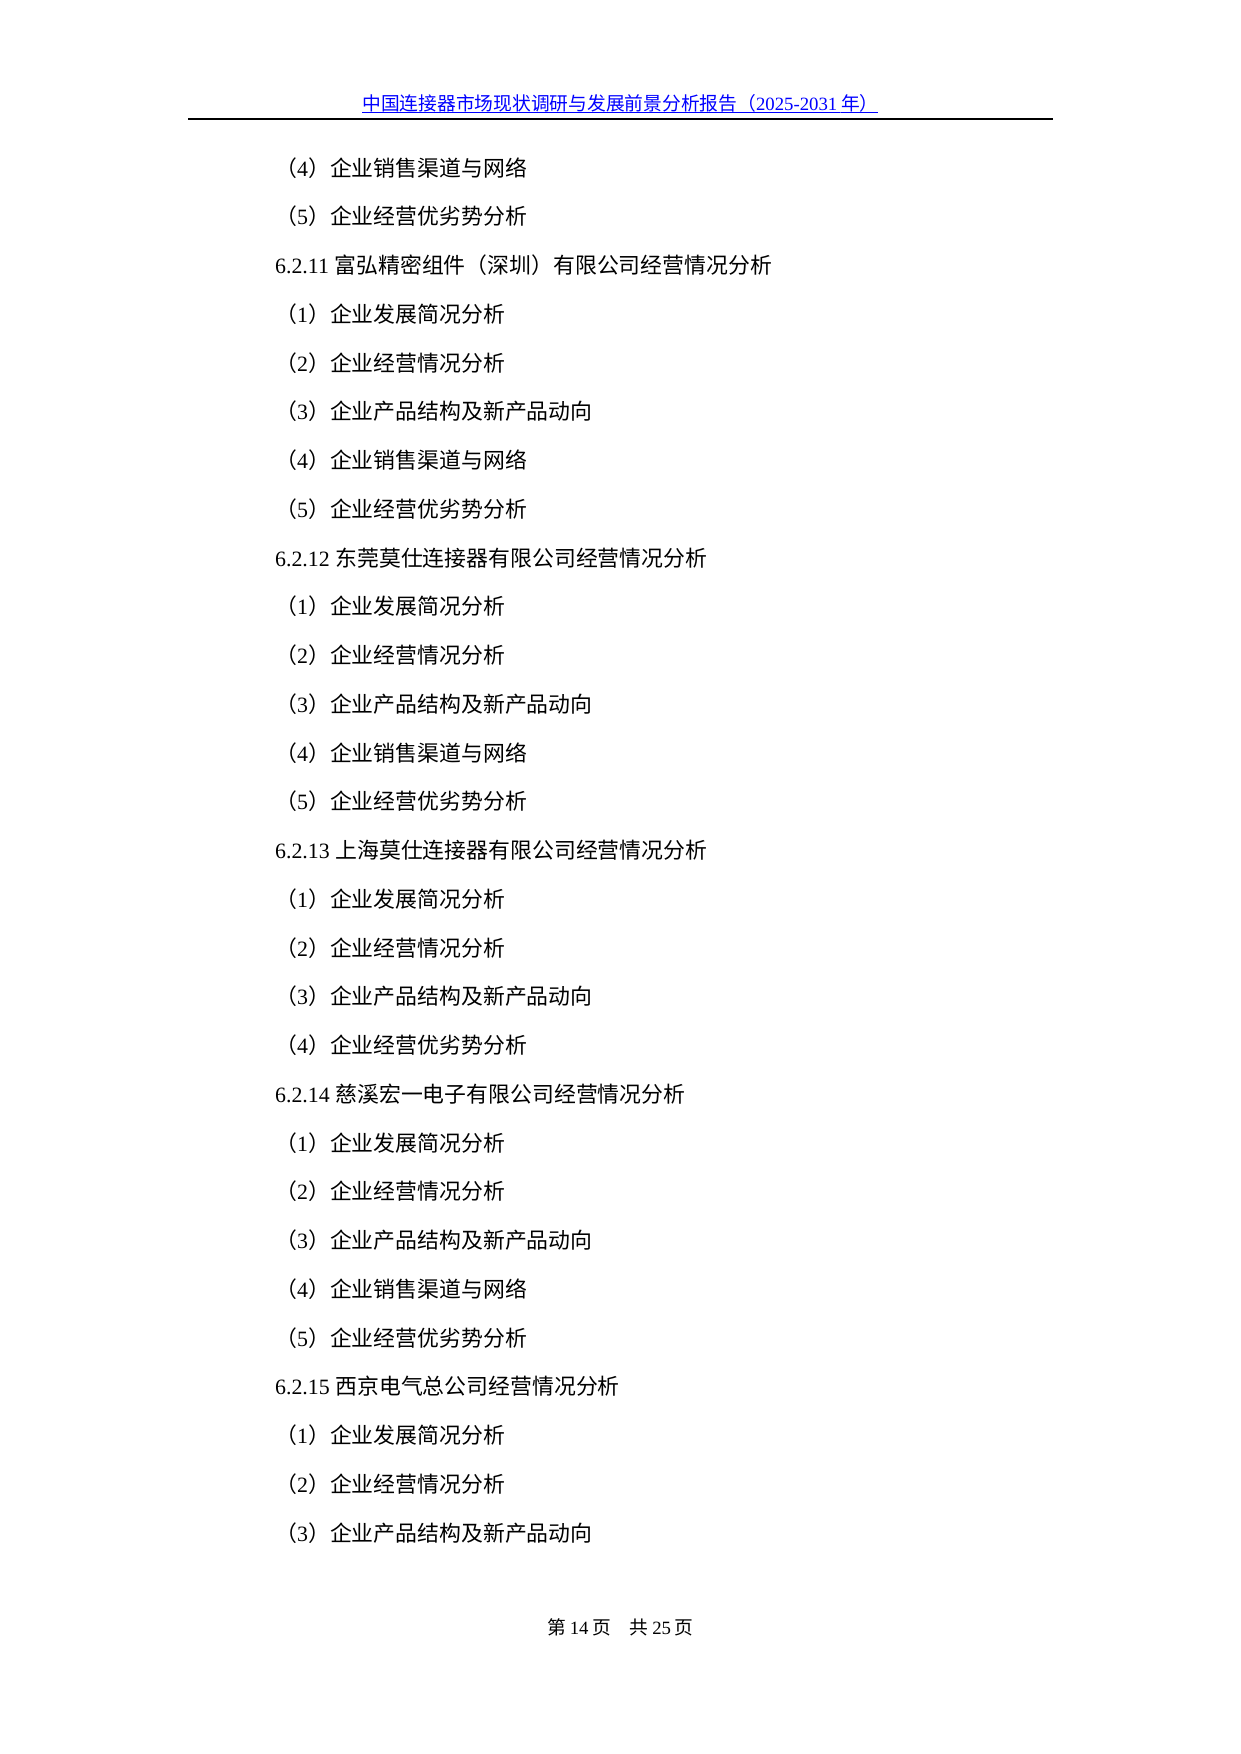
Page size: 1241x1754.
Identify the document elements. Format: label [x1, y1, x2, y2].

text [187, 150, 1053, 1548]
